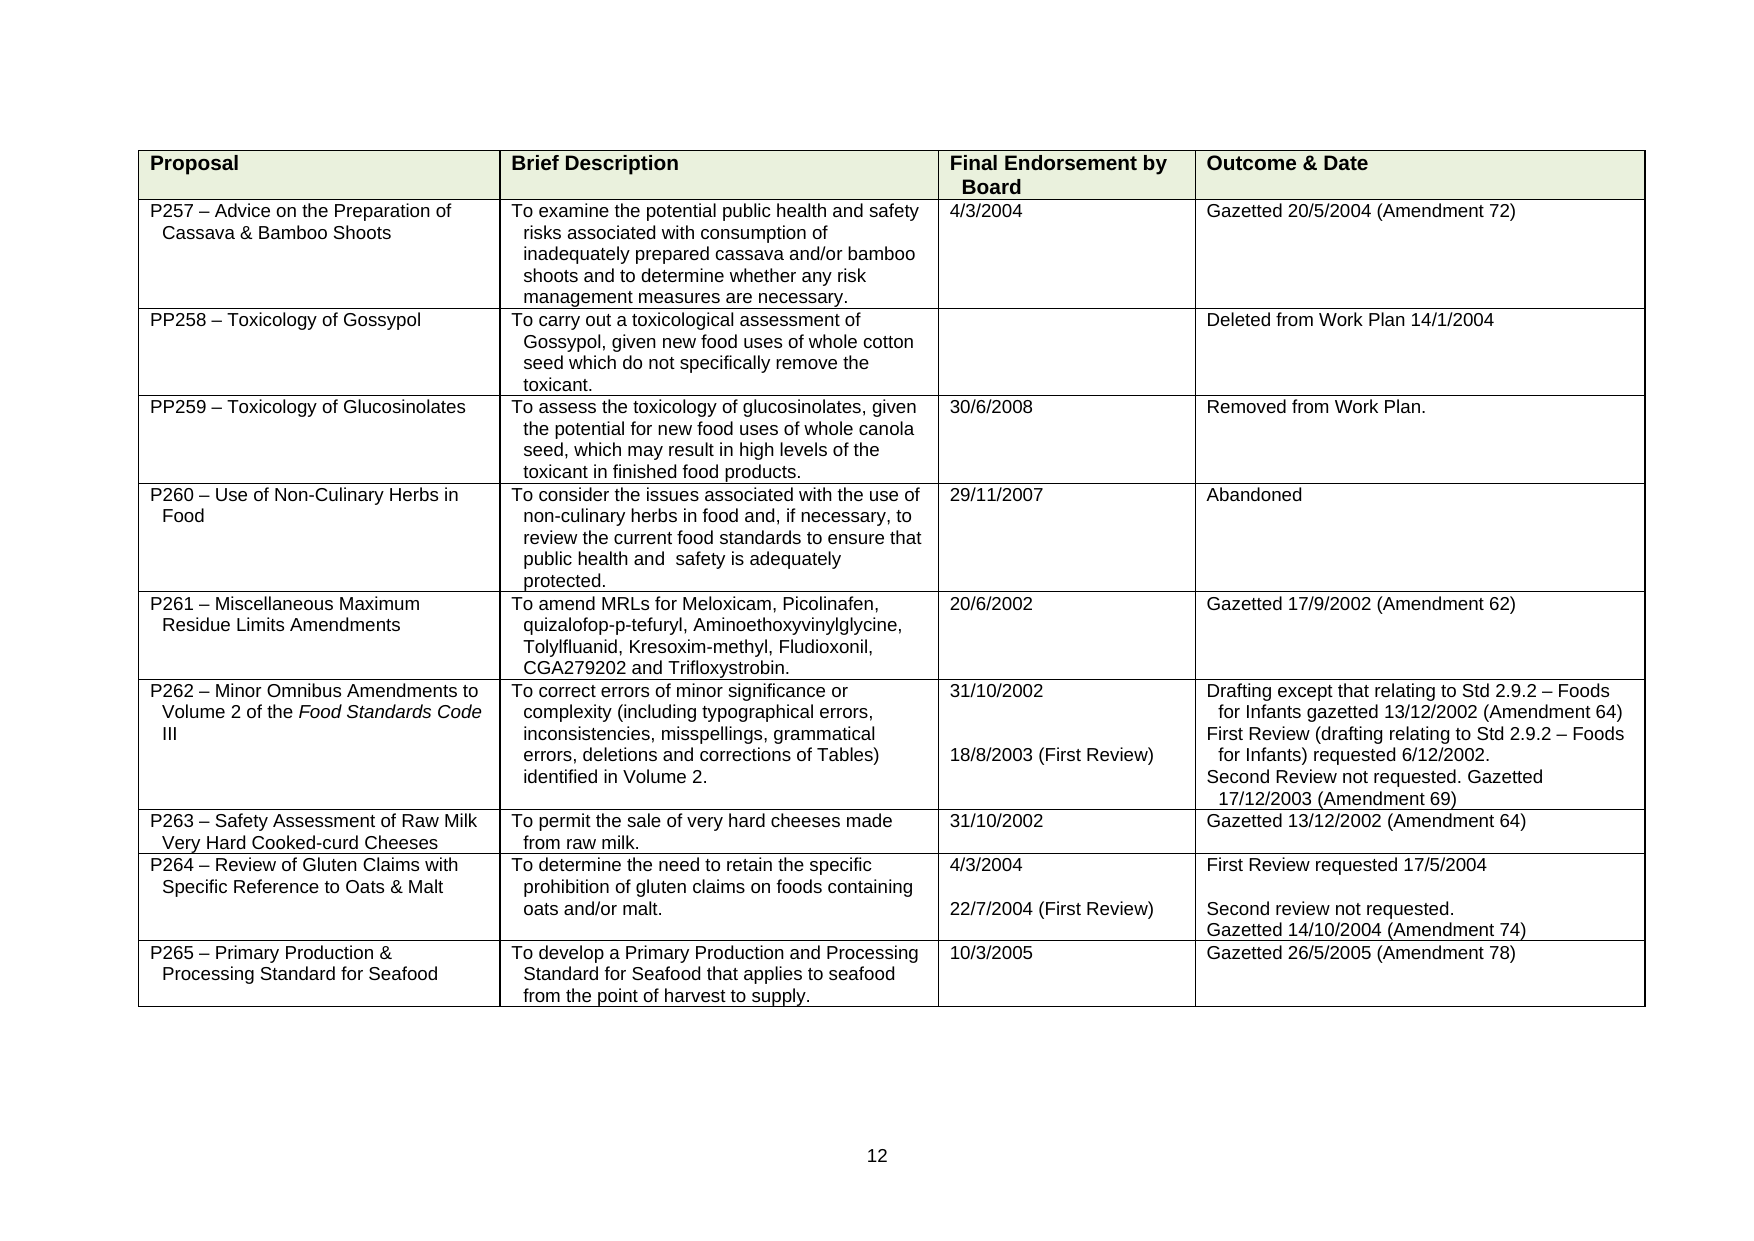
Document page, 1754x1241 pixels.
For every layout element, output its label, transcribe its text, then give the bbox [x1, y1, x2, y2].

table_cell PP258 – Toxicology of Gossypol [139, 309, 499, 395]
table_cell To determine the need to retain the specific prohibition of gluten claims on foods containing oats and/or malt. [501, 854, 938, 940]
table_header Final Endorsement by Board [939, 151, 1195, 199]
table_cell To carry out a toxicological assessment of Gossypol, given new food uses of whole cotton seed which do not specifically remove the toxicant. [501, 309, 938, 395]
table_header Proposal [139, 151, 499, 199]
table_cell To assess the toxicology of glucosinolates, given the potential for new food uses of whole canola seed, which may result in high levels of the toxicant in finished food products. [501, 396, 938, 482]
table_cell First Review requested 17/5/2004 Second review not requested. Gazetted 14/10/2004 (Amendment 74) [1196, 854, 1644, 940]
table_cell Gazetted 20/5/2004 (Amendment 72) [1196, 200, 1644, 308]
table_cell [939, 309, 1195, 395]
table_cell P264 – Review of Gluten Claims with Specific Reference to Oats & Malt [139, 854, 499, 940]
table_cell P265 – Primary Production & Processing Standard for Seafood [139, 941, 499, 1006]
table_cell 30/6/2008 [939, 396, 1195, 482]
table_cell 20/6/2002 [939, 592, 1195, 678]
table_cell 4/3/2004 [939, 200, 1195, 308]
table_cell To develop a Primary Production and Processing Standard for Seafood that applies to seafood from the point of harvest to supply. [501, 941, 938, 1006]
table_cell 4/3/2004 22/7/2004 (First Review) [939, 854, 1195, 940]
table_header Outcome & Date [1196, 151, 1644, 199]
table_cell P263 – Safety Assessment of Raw Milk Very Hard Cooked-curd Cheeses [139, 810, 499, 853]
table_cell Deleted from Work Plan 14/1/2004 [1196, 309, 1644, 395]
table_cell 31/10/2002 [939, 810, 1195, 853]
table_cell Abandoned [1196, 484, 1644, 591]
table_cell Gazetted 13/12/2002 (Amendment 64) [1196, 810, 1644, 853]
table_cell P260 – Use of Non-Culinary Herbs in Food [139, 484, 499, 591]
table_cell 31/10/2002 18/8/2003 (First Review) [939, 680, 1195, 809]
table_cell 10/3/2005 [939, 941, 1195, 1006]
table_cell Gazetted 17/9/2002 (Amendment 62) [1196, 592, 1644, 678]
table_cell To consider the issues associated with the use of non-culinary herbs in food and, if necessary, to review the current food standards to ensure that public health and safety is adequately protected. [501, 484, 938, 591]
table_header Brief Description [501, 151, 938, 199]
table_cell To correct errors of minor significance or complexity (including typographical errors, inconsistencies, misspellings, grammatical errors, deletions and corrections of Tables) identified in Volume 2. [501, 680, 938, 809]
table_cell P261 – Miscellaneous Maximum Residue Limits Amendments [139, 592, 499, 678]
table_cell To permit the sale of very hard cheeses made from raw milk. [501, 810, 938, 853]
table_cell P262 – Minor Omnibus Amendments to Volume 2 of the Food Standards Code III [139, 680, 499, 809]
table_cell To examine the potential public health and safety risks associated with consumption of inadequately prepared cassava and/or bamboo shoots and to determine whether any risk management measures are necessary. [501, 200, 938, 308]
table_cell To amend MRLs for Meloxicam, Picolinafen, quizalofop-p-tefuryl, Aminoethoxyvinylglycine, Tolylfluanid, Kresoxim-methyl, Fludioxonil, CGA279202 and Trifloxystrobin. [501, 592, 938, 678]
table_cell Drafting except that relating to Std 2.9.2 – Foods for Infants gazetted 13/12/2002 (Amendment 64) First Review (drafting relating to Std 2.9.2 – Foods for Infants) requested 6/12/2002. Second Review not requested. Gazetted 17/12/2003 (Amendment 69) [1196, 680, 1644, 809]
table_cell PP259 – Toxicology of Glucosinolates [139, 396, 499, 482]
table_cell 29/11/2007 [939, 484, 1195, 591]
table_cell Gazetted 26/5/2005 (Amendment 78) [1196, 941, 1644, 1006]
table_cell P257 – Advice on the Preparation of Cassava & Bamboo Shoots [139, 200, 499, 308]
table_cell Removed from Work Plan. [1196, 396, 1644, 482]
